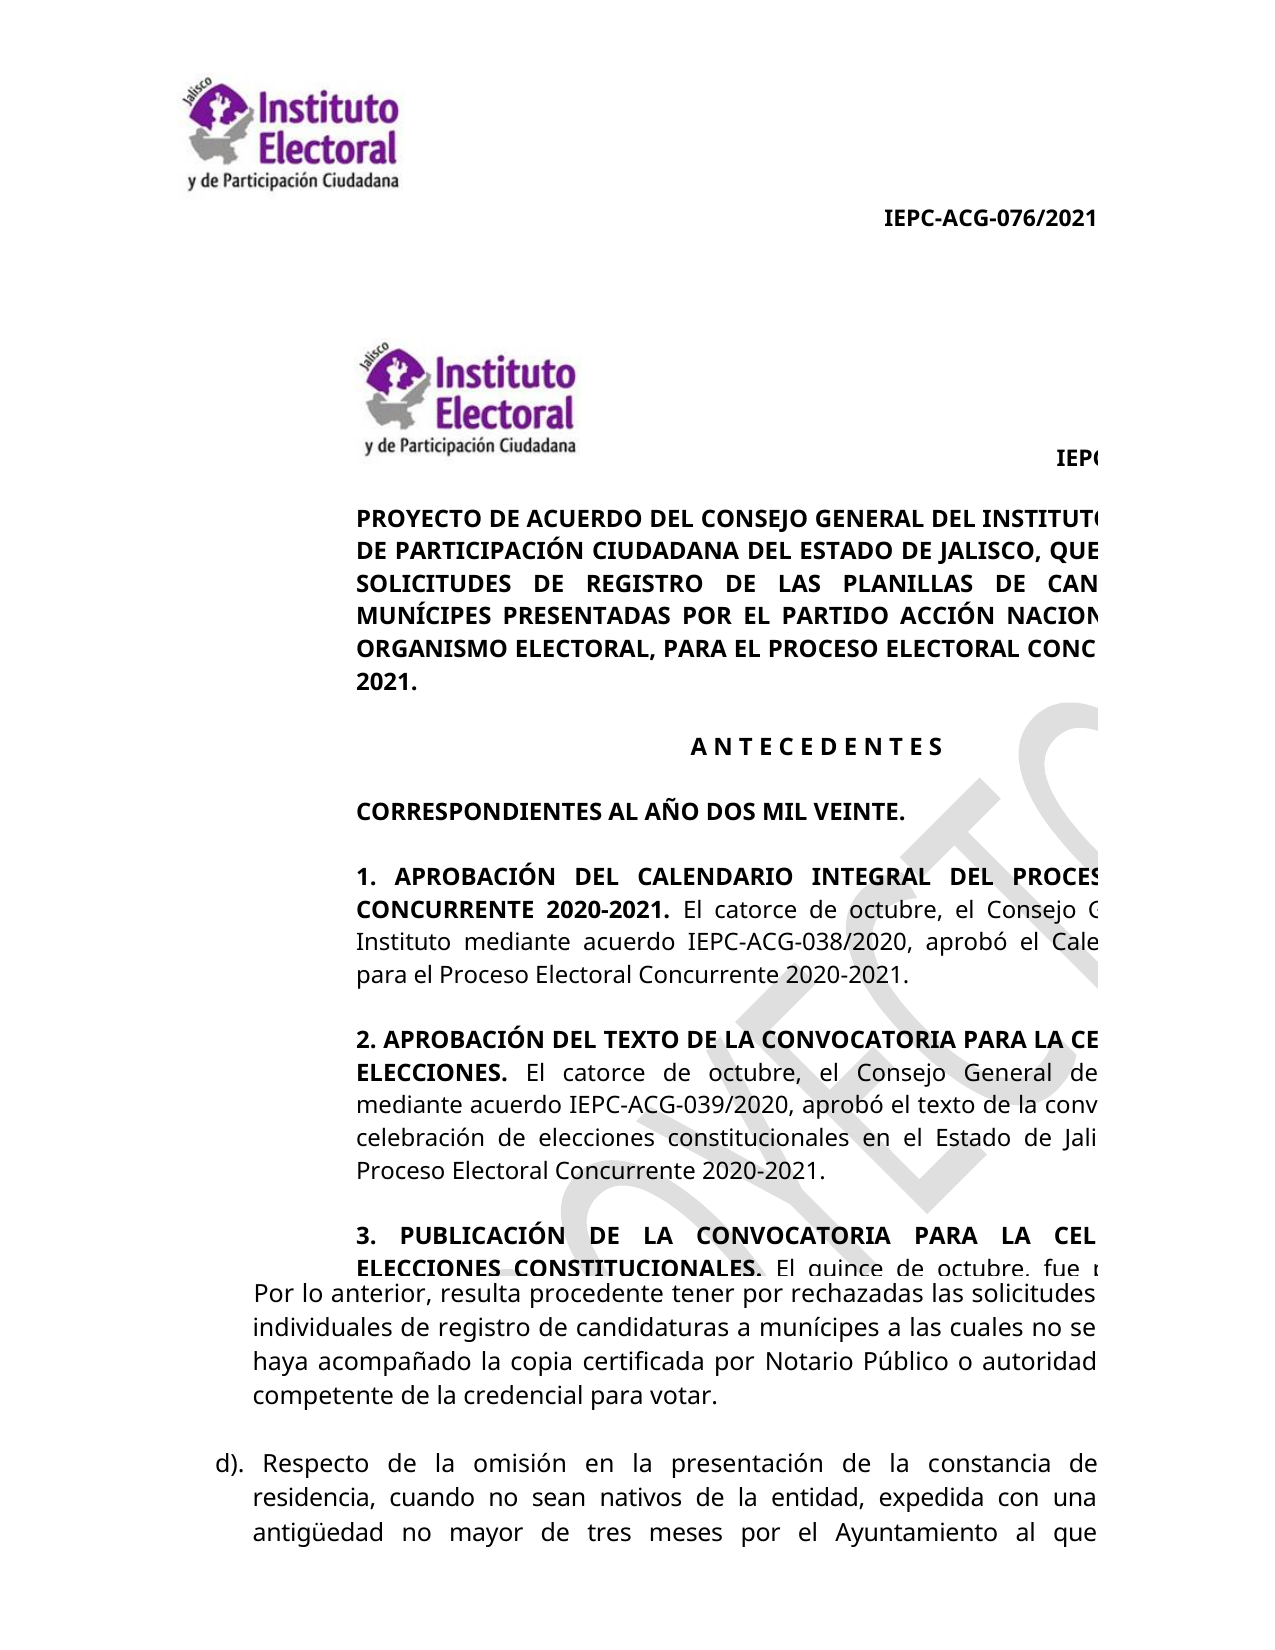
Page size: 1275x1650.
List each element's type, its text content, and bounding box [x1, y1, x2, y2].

picture [177, 73, 406, 202]
text d). Respecto de la omisión en la presentación de la constancia de residencia, cuando no sean nativos de la entidad, expedida con una antigüedad no mayor de tres meses por el Ayuntamiento al que corresponda su domicilio; mediante la cual acredite ser residente del municipio o área metropolitana correspondiente, esta autoridad acuerda que con dicha omisión además de configurarse la hipótesis contenida en los artículos 244, párrafos 2 y 4 y 245, párrafo 1, fracción IV del código de la materia, en el sentido de que las candidaturas que no satisfagan los requisitos que establece la normatividad electoral, no serán registradas, también con la falta del referido documento no se puede tener por acreditado que la o el ciudadano por el que se solicita el registro correspondiente, reúne el requisito de elegibilidad que establecen los artículos 74, fracción II de la Constitución Política del Estado de Jalisco y 11, párrafo 1, fracción II del Código Electoral del Estado de Jalisco, respecto de que la persona que pretenda ser munícipe, debe ser avecindada del municipio o área metropolitana correspondiente por el que contiende, cuando menos tres años inmediatos anteriores al día de la elección. [215, 1446, 1098, 1548]
text Por lo anterior, resulta procedente tener por rechazadas las solicitudes individuales de registro de candidaturas a munícipes a las cuales no se haya acompañado la copia certificada por Notario Público o autoridad competente de la credencial para votar. [215, 1276, 1098, 1412]
